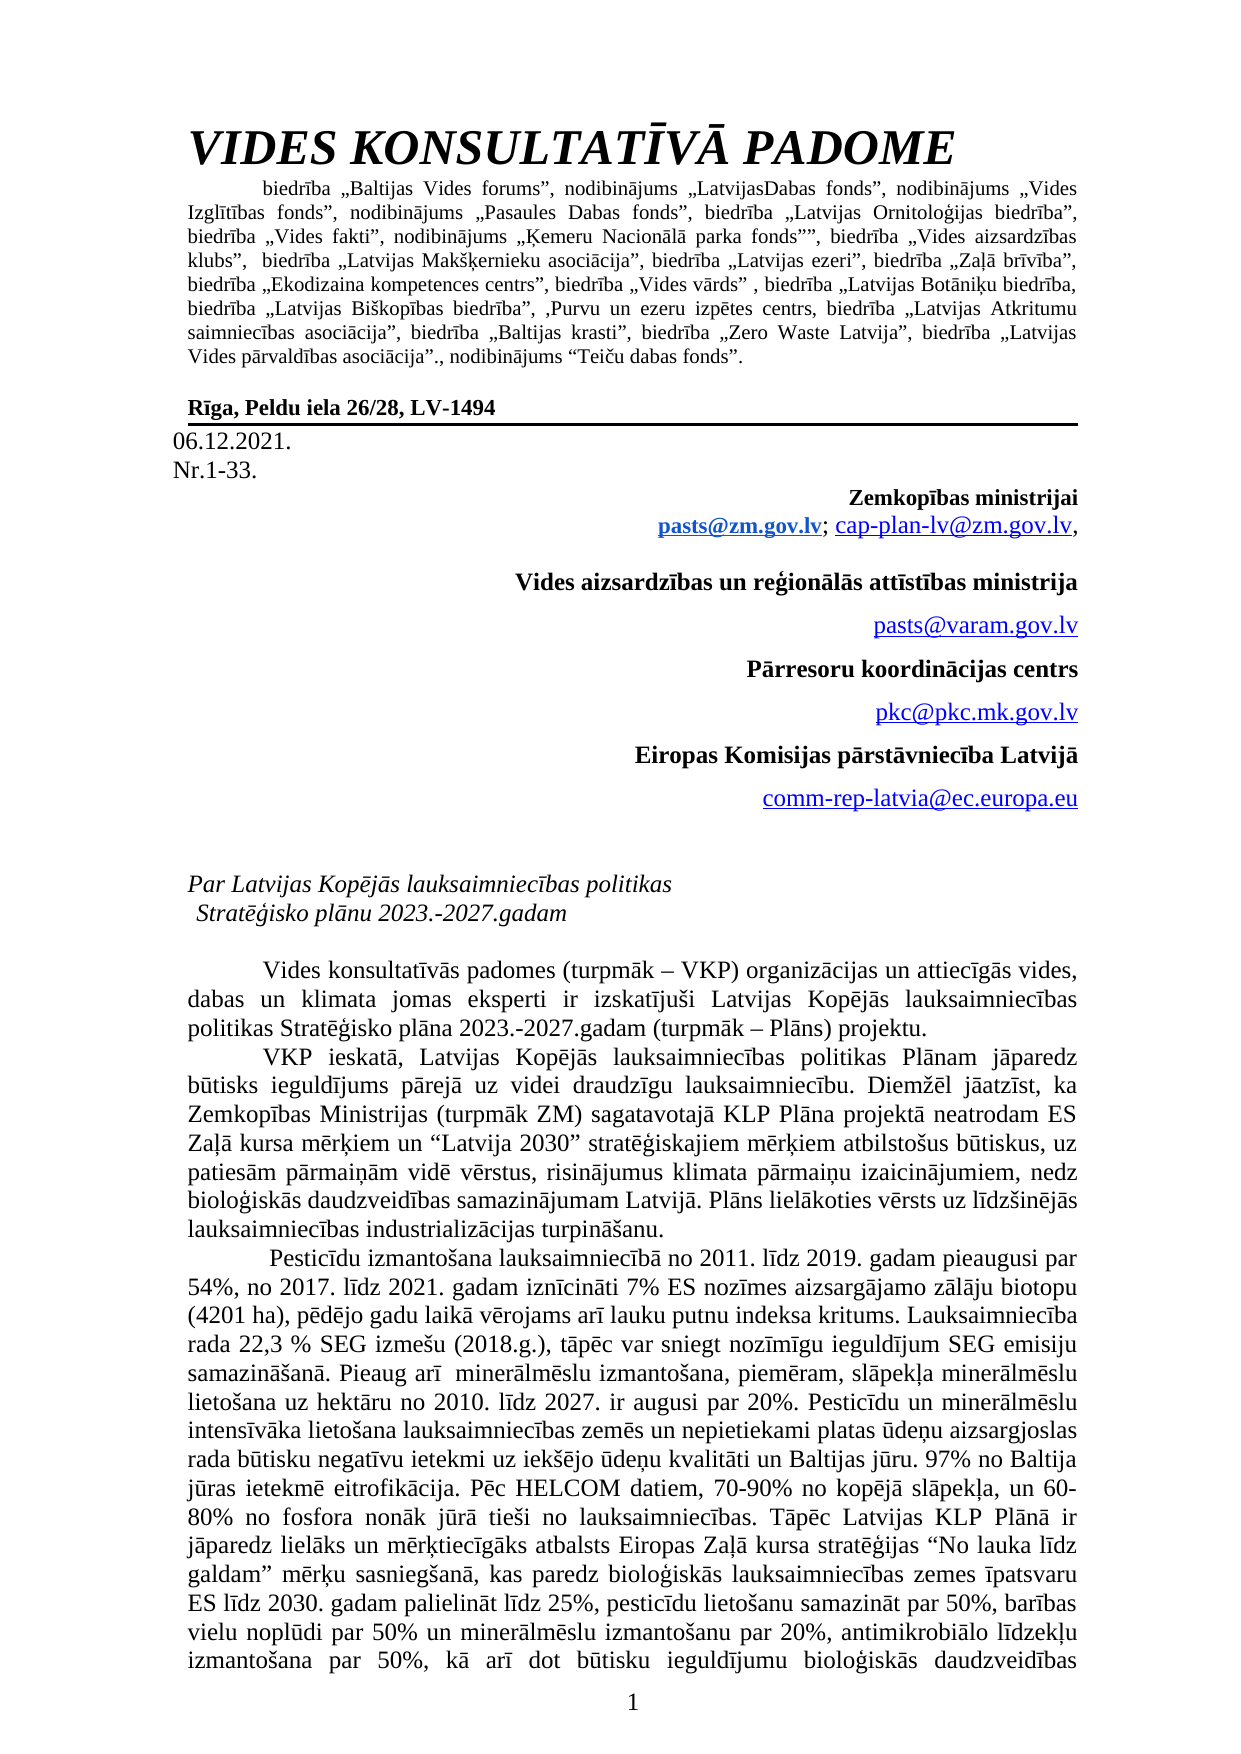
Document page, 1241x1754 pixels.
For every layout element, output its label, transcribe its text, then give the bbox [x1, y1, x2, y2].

text VKP ieskatā, Latvijas Kopējās lauksaimniecības politikas Plānam jāparedz būtisks ieguldījums pārejā uz videi draudzīgu lauksaimniecību. Diemžēl jāatzīst, ka Zemkopības Ministrijas (turpmāk ZM) sagatavotajā KLP Plāna projektā neatrodam ES Zaļā kursa mērķiem un “Latvija 2030” stratēģiskajiem mērķiem atbilstošus būtiskus, uz patiesām pārmaiņām vidē vērstus, risinājumus klimata pārmaiņu izaicinājumiem, nedz bioloģiskās daudzveidības samazinājumam Latvijā. Plāns lielākoties vērsts uz līdzšinējās lauksaimniecības industrializācijas turpināšanu. [187, 1042, 1078, 1243]
text Par Latvijas Kopējās lauksaimniecības politikas [187, 869, 1078, 898]
text Vides aizsardzības un reģionālās attīstības ministrija [187, 567, 1078, 596]
text Pārresoru koordinācijas centrs [187, 654, 1078, 682]
text biedrība „Baltijas Vides forums”, nodibinājums „LatvijasDabas fonds”, nodibinājums „Vides Izglītības fonds”, nodibinājums „Pasaules Dabas fonds”, biedrība „Latvijas Ornitoloģijas biedrība”, biedrība „Vides fakti”, nodibinājums „Ķemeru Nacionālā parka fonds””, biedrība „Vides aizsardzības klubs”, biedrība „Latvijas Makšķernieku asociācija”, biedrība „Latvijas ezeri”, biedrība „Zaļā brīvība”, biedrība „Ekodizaina kompetences centrs”, biedrība „Vides vārds” , biedrība „Latvijas Botāniķu biedrība, biedrība „Latvijas Biškopības biedrība”, ,Purvu un ezeru izpētes centrs, biedrība „Latvijas Atkritumu saimniecības asociācija”, biedrība „Baltijas krasti”, biedrība „Zero Waste Latvija”, biedrība „Latvijas Vides pārvaldības asociācija”., nodibinājums “Teiču dabas fonds”. [187, 176, 1078, 368]
text Nr.1-33. [173, 455, 1078, 483]
subtitle VIDES KONSULTATĪVĀ PADOME [187, 118, 1078, 176]
text comm-rep-latvia@ec.europa.eu [187, 783, 1078, 812]
text Zemkopības ministrijai [187, 483, 1078, 510]
text Vides konsultatīvās padomes (turpmāk – VKP) organizācijas un attiecīgās vides, dabas un klimata jomas eksperti ir izskatījuši Latvijas Kopējās lauksaimniecības politikas Stratēģisko plāna 2023.-2027.gadam (turpmāk – Plāns) projektu. [187, 956, 1078, 1042]
text Eiropas Komisijas pārstāvniecība Latvijā [187, 740, 1078, 769]
text 06.12.2021. [173, 426, 1078, 455]
text pasts@varam.gov.lv [187, 611, 1078, 639]
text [187, 1243, 1078, 1674]
text pkc@pkc.mk.gov.lv [187, 697, 1078, 726]
text Stratēģisko plānu 2023.-2027.gadam [187, 898, 1078, 927]
text pasts@zm.gov.lv; cap-plan-lv@zm.gov.lv, [187, 510, 1078, 539]
text Rīga, Peldu iela 26/28, LV-1494 [187, 394, 1078, 426]
